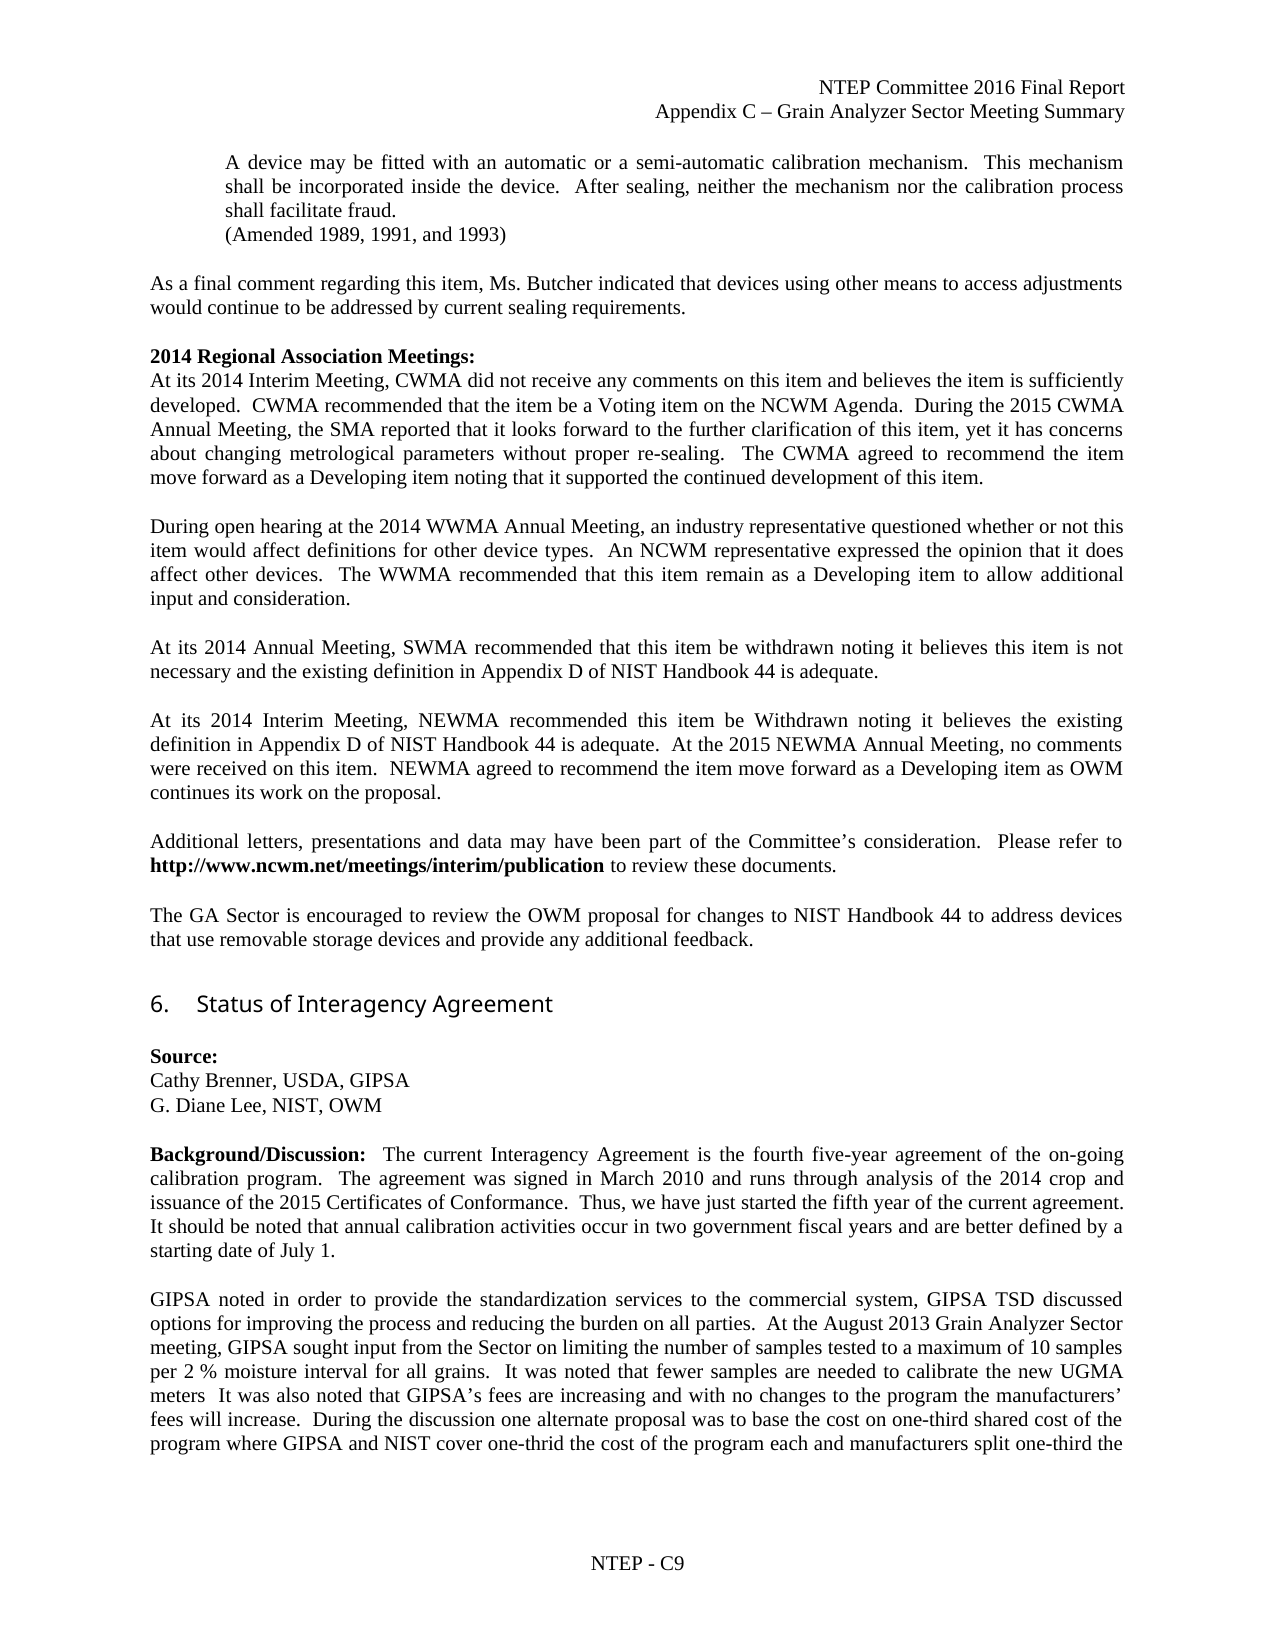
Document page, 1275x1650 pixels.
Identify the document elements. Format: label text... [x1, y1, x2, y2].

text At its 2014 Interim Meeting, CWMA did not receive any comments on this item and believes the item is sufficiently developed. CWMA recommended that the item be a Voting item on the NCWM Agenda. During the 2015 CWMA Annual Meeting, the SMA reported that it looks forward to the further clarification of this item, yet it has concerns about changing metrological parameters without proper re-sealing. The CWMA agreed to recommend the item move forward as a Developing item noting that it supported the continued development of this item. [150, 368, 1125, 489]
text G. Diane Lee, NIST, OWM [150, 1092, 1125, 1117]
text (Amended 1989, 1991, and 1993) [150, 222, 1125, 246]
text At its 2014 Interim Meeting, NEWMA recommended this item be Withdrawn noting it believes the existing definition in Appendix D of NIST Handbook 44 is adequate. At the 2015 NEWMA Annual Meeting, no comments were received on this item. NEWMA agreed to recommend the item move forward as a Developing item as OWM continues its work on the proposal. [150, 708, 1125, 804]
subtitle Source: [150, 1044, 1125, 1068]
text At its 2014 Annual Meeting, SWMA recommended that this item be withdrawn noting it believes this item is not necessary and the existing definition in Appendix D of NIST Handbook 44 is adequate. [150, 635, 1125, 683]
text The GA Sector is encouraged to review the OWM proposal for changes to NIST Handbook 44 to address devices that use removable storage devices and provide any additional feedback. [150, 902, 1125, 951]
text 2014 Regional Association Meetings: [150, 344, 1125, 368]
text A device may be fitted with an automatic or a semi-automatic calibration mechanism. This mechanism shall be incorporated inside the device. After sealing, neither the mechanism nor the calibration process shall facilitate fraud. [225, 150, 1125, 222]
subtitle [150, 1287, 1125, 1455]
subtitle Status of Interagency Agreement [150, 988, 1125, 1019]
text Additional letters, presentations and data may have been part of the Committee’s consideration. Please refer to http://www.ncwm.net/meetings/interim/publication to review these documents. [150, 829, 1125, 877]
text Cathy Brenner, USDA, GIPSA [150, 1068, 1125, 1092]
subtitle As a final comment regarding this item, Ms. Butcher indicated that devices using other means to access adjustments would continue to be addressed by current sealing requirements. [150, 271, 1125, 319]
subtitle Background/Discussion: The current Interagency Agreement is the fourth five-year agreement of the on-going calibration program. The agreement was signed in March 2010 and runs through analysis of the 2014 crop and issuance of the 2015 Certificates of Conformance. Thus, we have just started the fifth year of the current agreement. It should be noted that annual calibration activities occur in two government fiscal years and are better defined by a starting date of July 1. [150, 1142, 1125, 1262]
text During open hearing at the 2014 WWMA Annual Meeting, an industry representative questioned whether or not this item would affect definitions for other device types. An NCWM representative expressed the opinion that it does affect other devices. The WWMA recommended that this item remain as a Developing item to allow additional input and consideration. [150, 514, 1125, 610]
